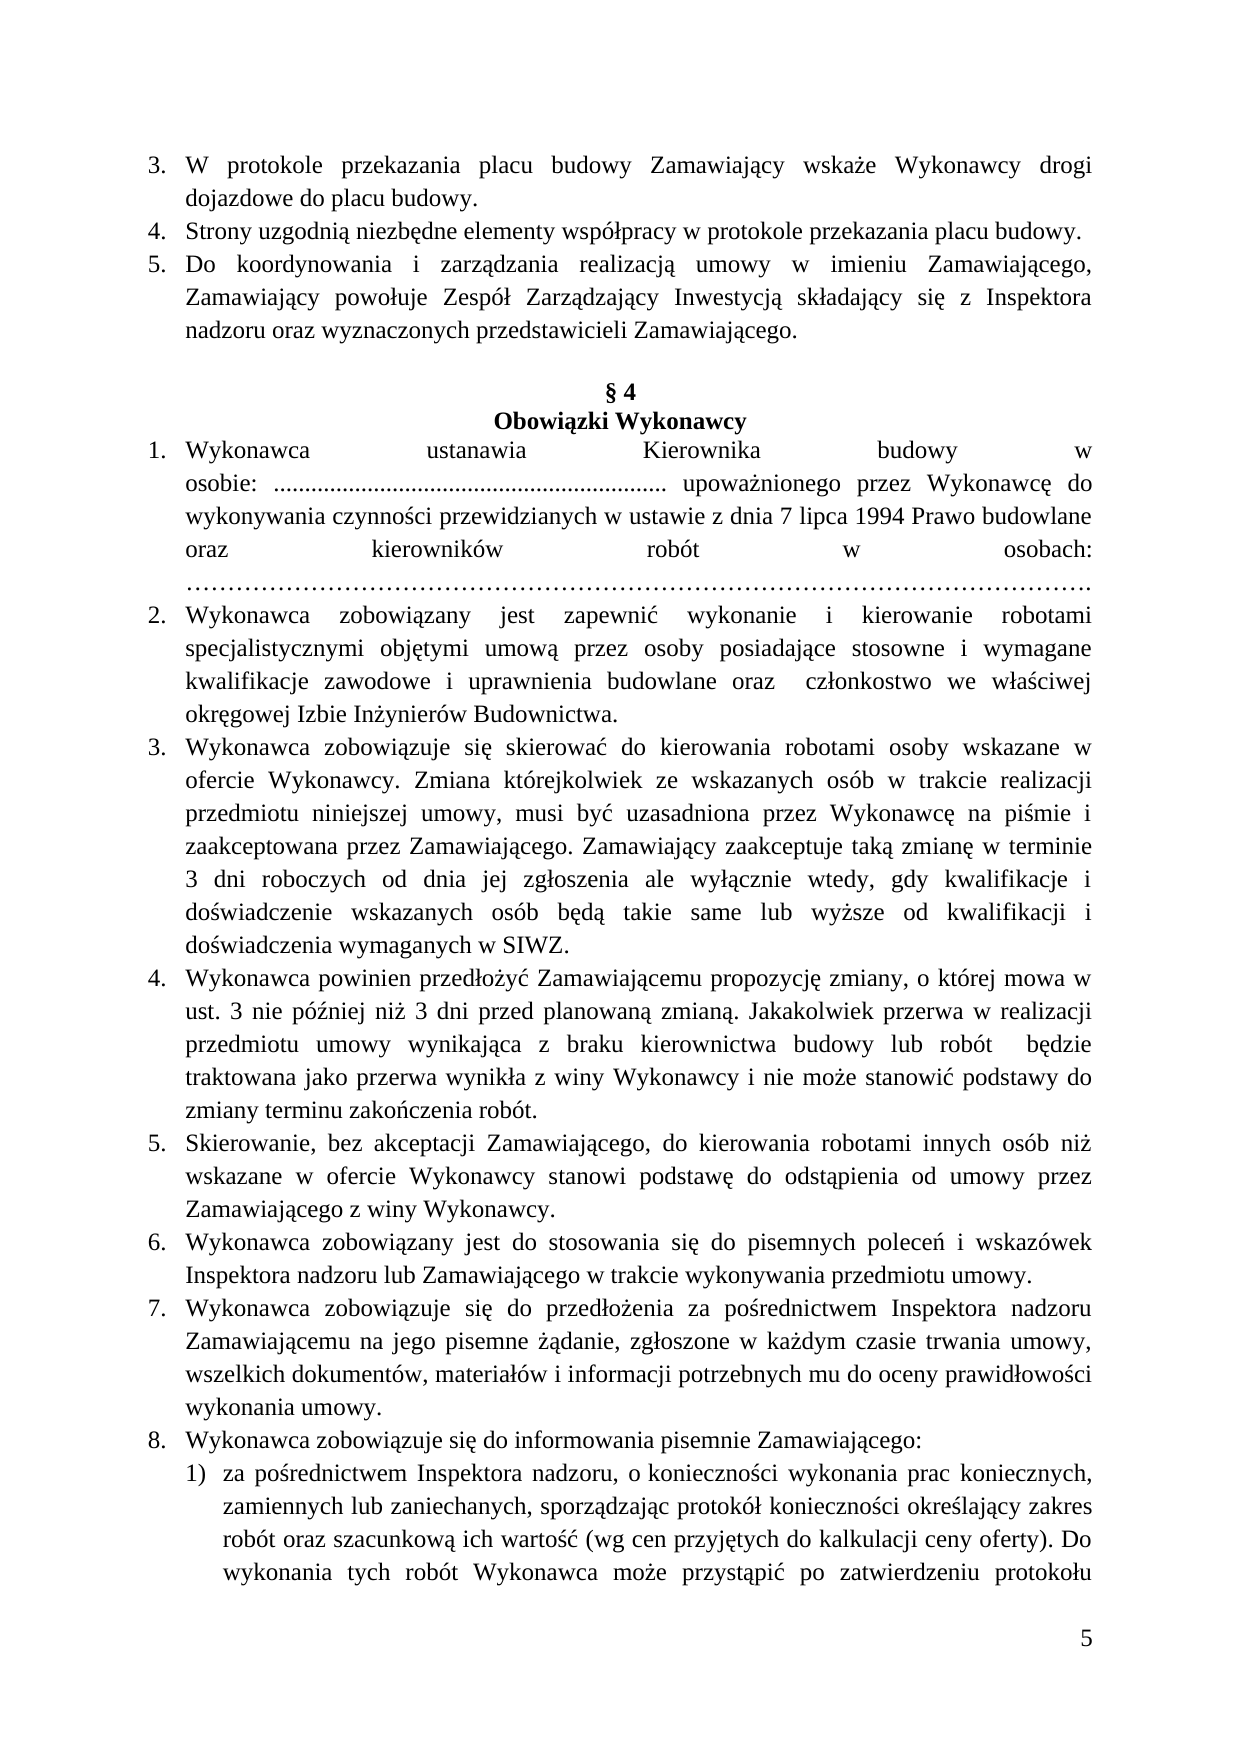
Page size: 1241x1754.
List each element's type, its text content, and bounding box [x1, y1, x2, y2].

list Wykonawca zobowiązuje się do informowania pisemnie Zamawiającego: [148, 1425, 1093, 1454]
list Strony uzgodnią niezbędne elementy współpracy w protokole przekazania placu budowy. [148, 216, 1093, 245]
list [185, 1458, 1093, 1586]
list Wykonawca ustanawia Kierownika budowy w osobie: ............................................................... upoważnionego przez Wykonawcę do wykonywania czynności przewidzianych w ustawie z dnia 7 lipca 1994 Prawo budowlane oraz kierowników robót w osobach: ………………………………………………………………………………………………. [148, 435, 1093, 596]
list W protokole przekazania placu budowy Zamawiający wskaże Wykonawcy drogi dojazdowe do placu budowy. [148, 150, 1093, 212]
list Do koordynowania i zarządzania realizacją umowy w imieniu Zamawiającego, Zamawiający powołuje Zespół Zarządzający Inwestycją składający się z Inspektora nadzoru oraz wyznaczonych przedstawicieli Zamawiającego. [148, 249, 1093, 344]
list Wykonawca zobowiązuje się do przedłożenia za pośrednictwem Inspektora nadzoru Zamawiającemu na jego pisemne żądanie, zgłoszone w każdym czasie trwania umowy, wszelkich dokumentów, materiałów i informacji potrzebnych mu do oceny prawidłowości wykonania umowy. [148, 1293, 1093, 1421]
list Wykonawca powinien przedłożyć Zamawiającemu propozycję zmiany, o której mowa w ust. 3 nie później niż 3 dni przed planowaną zmianą. Jakakolwiek przerwa w realizacji przedmiotu umowy wynikająca z braku kierownictwa budowy lub robót będzie traktowana jako przerwa wynikła z winy Wykonawcy i nie może stanowić podstawy do zmiany terminu zakończenia robót. [148, 963, 1093, 1124]
text 4 [148, 377, 1093, 406]
list Wykonawca zobowiązany jest do stosowania się do pisemnych poleceń i wskazówek Inspektora nadzoru lub Zamawiającego w trakcie wykonywania przedmiotu umowy. [148, 1227, 1093, 1289]
text Obowiązki Wykonawcy [148, 406, 1093, 435]
list Wykonawca zobowiązuje się skierować do kierowania robotami osoby wskazane w ofercie Wykonawcy. Zmiana którejkolwiek ze wskazanych osób w trakcie realizacji przedmiotu niniejszej umowy, musi być uzasadniona przez Wykonawcę na piśmie i zaakceptowana przez Zamawiającego. Zamawiający zaakceptuje taką zmianę w terminie 3 dni roboczych od dnia jej zgłoszenia ale wyłącznie wtedy, gdy kwalifikacje i doświadczenie wskazanych osób będą takie same lub wyższe od kwalifikacji i doświadczenia wymaganych w SIWZ. [148, 732, 1093, 959]
list Wykonawca zobowiązany jest zapewnić wykonanie i kierowanie robotami specjalistycznymi objętymi umową przez osoby posiadające stosowne i wymagane kwalifikacje zawodowe i uprawnienia budowlane oraz członkostwo we właściwej okręgowej Izbie Inżynierów Budownictwa. [148, 600, 1093, 728]
list Skierowanie, bez akceptacji Zamawiającego, do kierowania robotami innych osób niż wskazane w ofercie Wykonawcy stanowi podstawę do odstąpienia od umowy przez Zamawiającego z winy Wykonawcy. [148, 1128, 1093, 1223]
